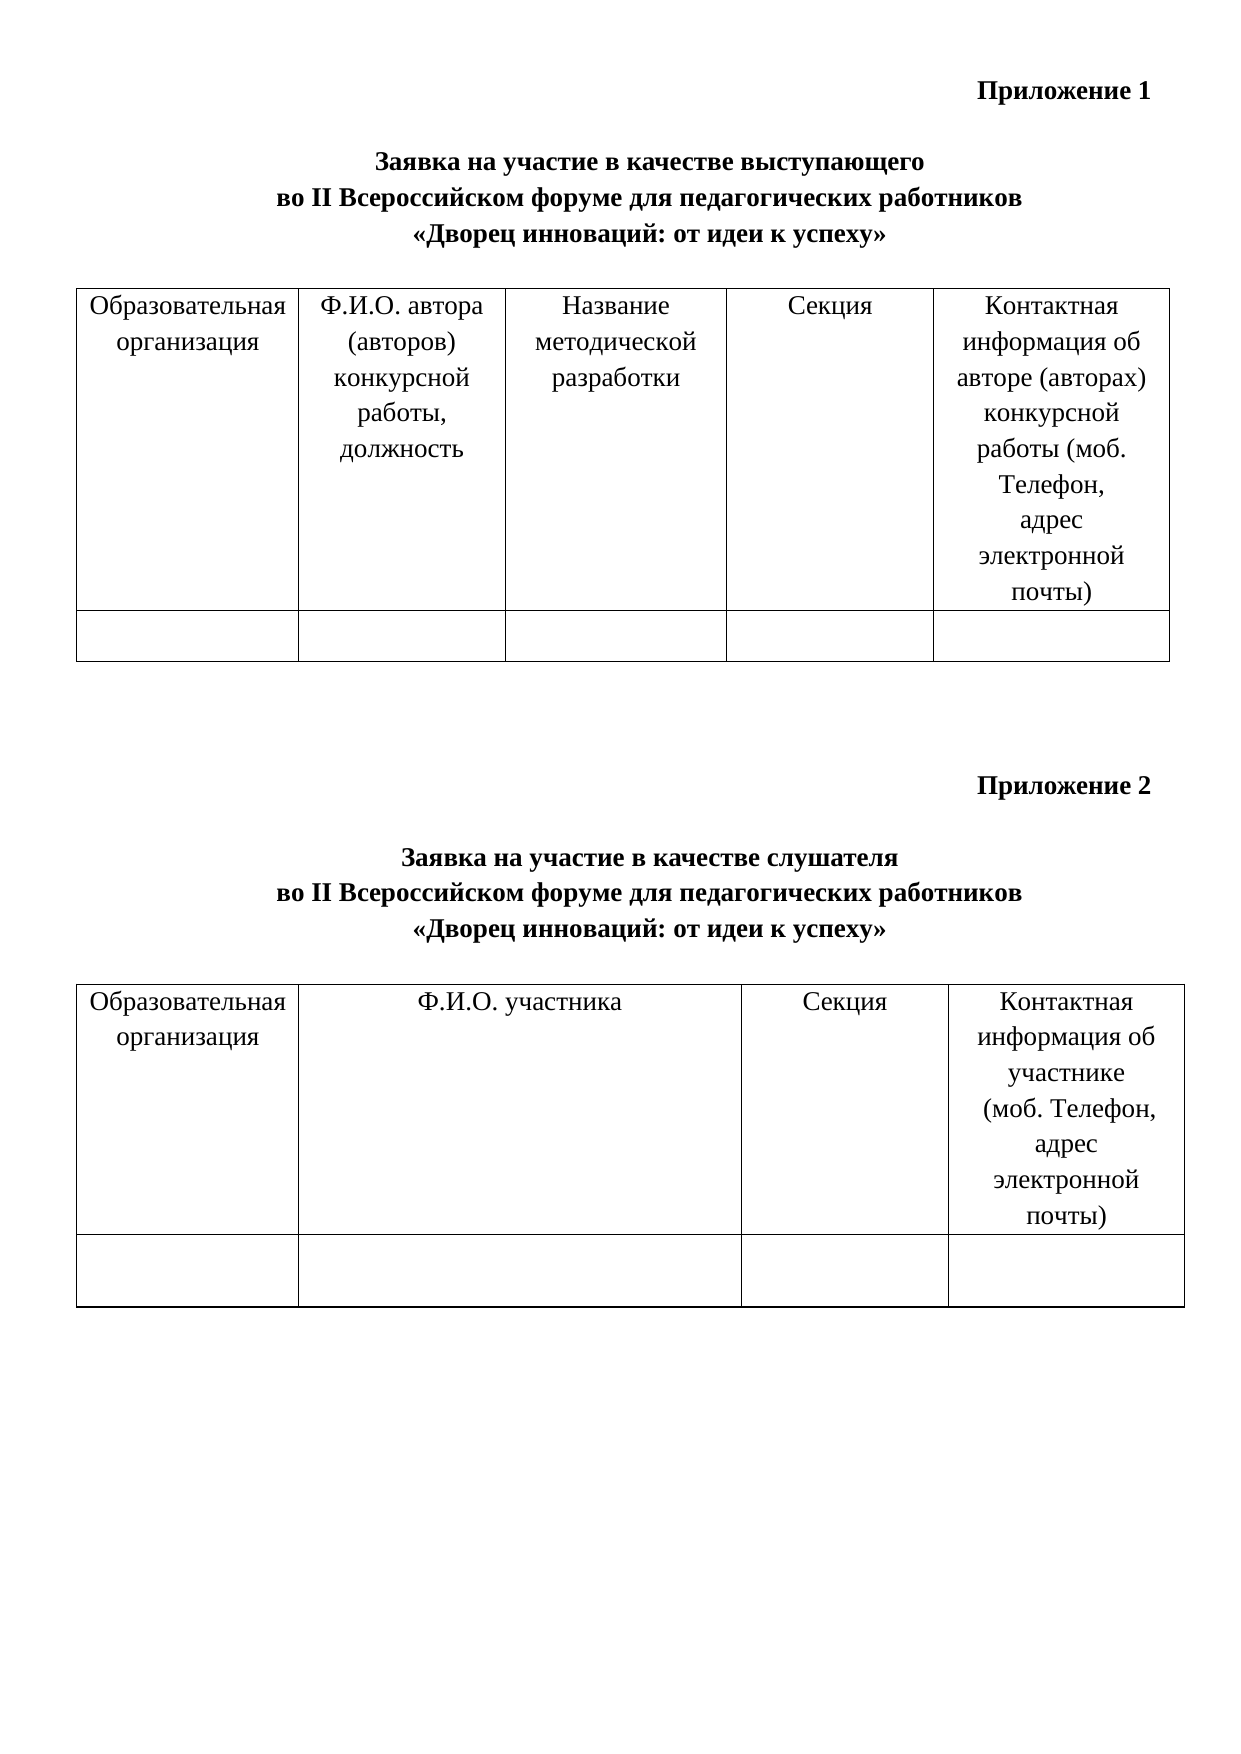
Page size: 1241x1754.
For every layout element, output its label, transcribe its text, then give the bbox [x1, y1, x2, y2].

table_cell [742, 1235, 948, 1306]
text Приложение 1 [148, 74, 1151, 105]
text «Дворец инноваций: от идеи к успеху» [148, 912, 1151, 943]
text во II Всероссийском форуме для педагогических работников [148, 876, 1151, 907]
table_cell [949, 1235, 1184, 1306]
text Заявка на участие в качестве выступающего [148, 145, 1151, 176]
table_cell [77, 611, 298, 661]
table_header Секция [742, 985, 948, 1234]
table_cell [77, 1235, 298, 1306]
text Приложение 2 [148, 769, 1151, 800]
table_cell [934, 611, 1169, 661]
table_header Ф.И.О. автора (авторов) конкурсной работы, должность [299, 289, 505, 610]
table_header Ф.И.О. участника [299, 985, 741, 1234]
table_cell [299, 1235, 741, 1306]
table_header Секция [727, 289, 933, 610]
text Заявка на участие в качестве слушателя [148, 841, 1151, 872]
table_cell [727, 611, 933, 661]
table_cell [506, 611, 726, 661]
text во II Всероссийском форуме для педагогических работников [148, 181, 1151, 212]
table_header Название методической разработки [506, 289, 726, 610]
table_header Образовательная организация [77, 985, 298, 1234]
table_header Контактная информация об авторе (авторах) конкурсной работы (моб. Телефон, адрес электронной почты) [934, 289, 1169, 610]
table_header Образовательная организация [77, 289, 298, 610]
text «Дворец инноваций: от идеи к успеху» [148, 217, 1151, 248]
table_cell [299, 611, 505, 661]
table_header Контактная информация об участнике (моб. Телефон, адрес электронной почты) [949, 985, 1184, 1234]
